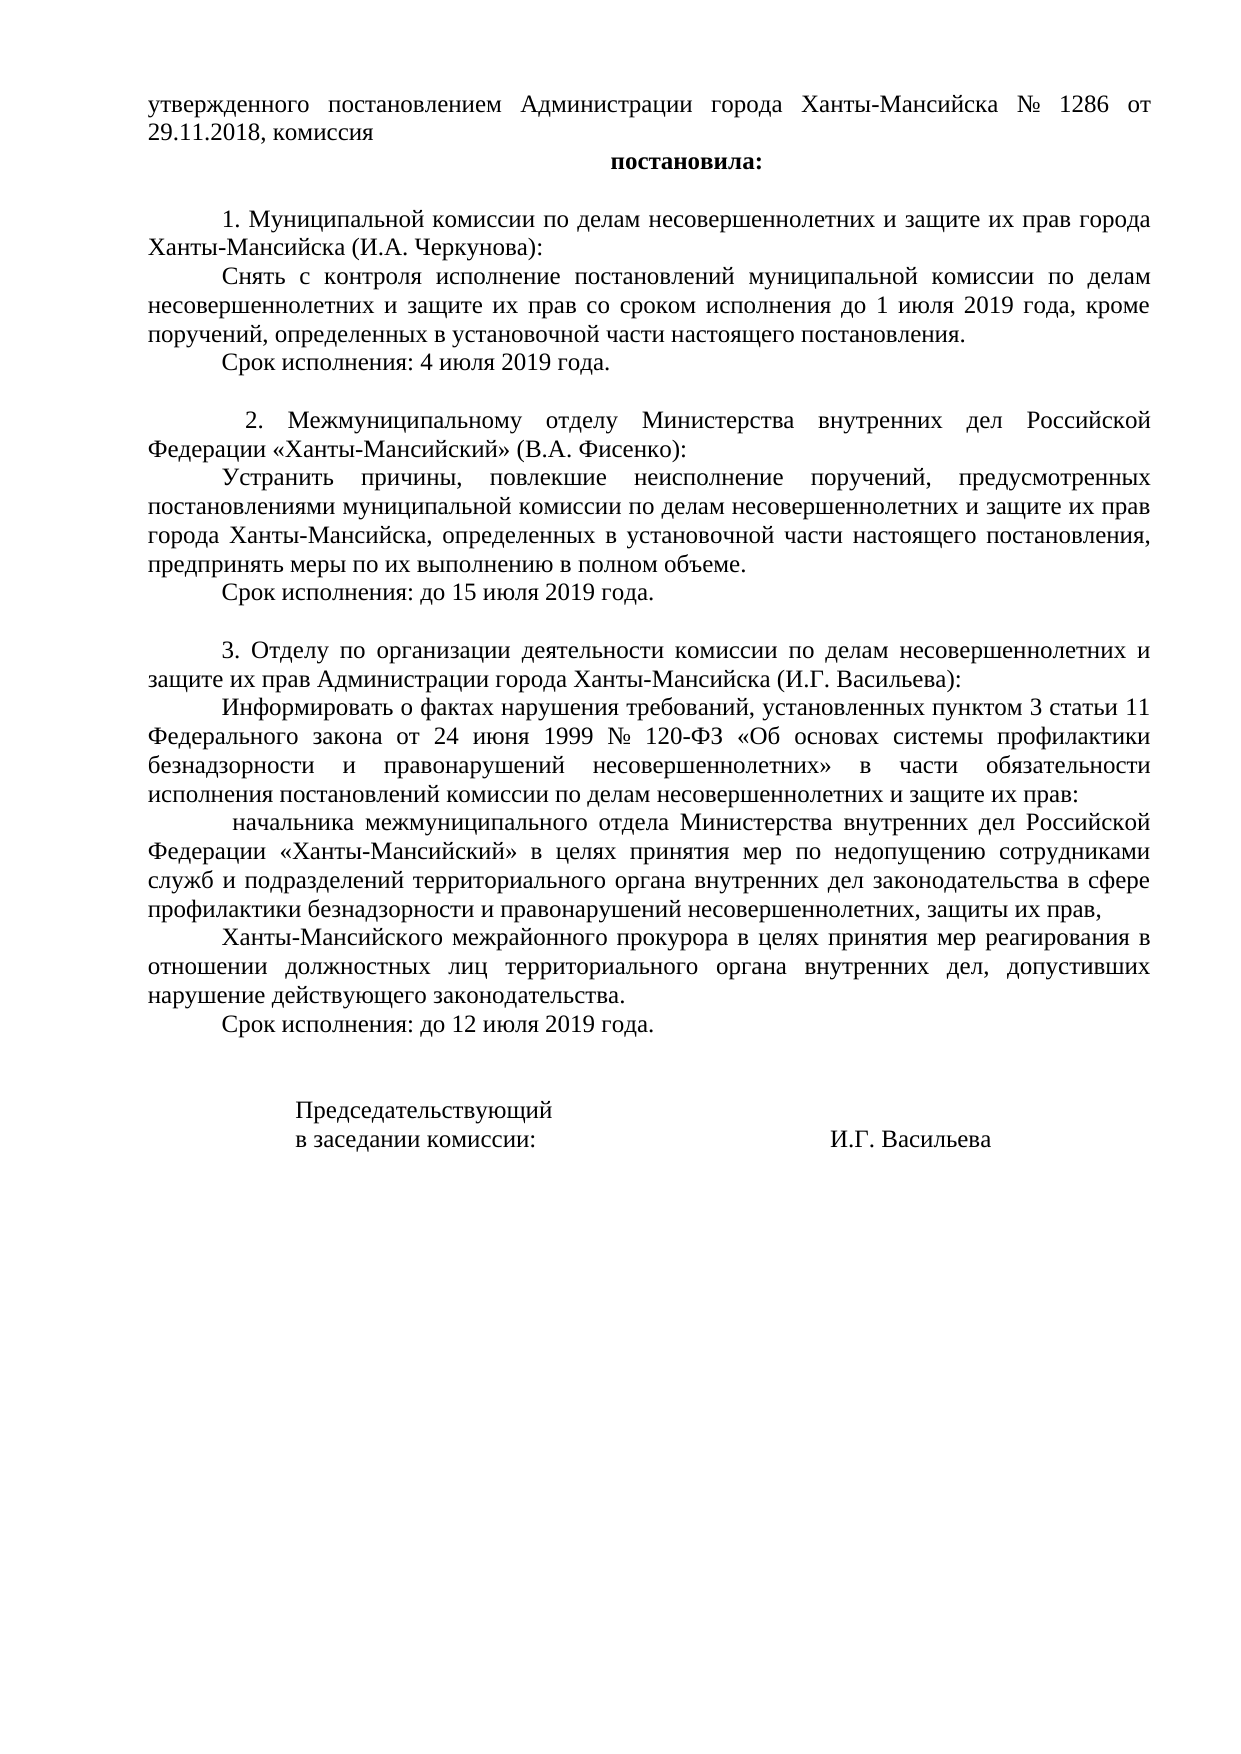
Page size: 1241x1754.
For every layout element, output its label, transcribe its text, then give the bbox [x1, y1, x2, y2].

text 3. Отделу по организации деятельности комиссии по делам несовершеннолетних и защите их прав Администрации города Ханты-Мансийска (И.Г. Васильева): [148, 635, 1152, 692]
text Председательствующий [221, 1095, 1152, 1124]
list Срок исполнения: 4 июля 2019 года. [221, 347, 1152, 376]
text Срок исполнения: до 15 июля 2019 года. [148, 577, 1152, 606]
text 1. Муниципальной комиссии по делам несовершеннолетних и защите их прав города Ханты-Мансийска (И.А. Черкунова): [148, 204, 1152, 261]
text Ханты-Мансийского межрайонного прокурора в целях принятия мер реагирования в отношении должностных лиц территориального органа внутренних дел, допустивших нарушение действующего законодательства. [148, 922, 1152, 1009]
text в заседании комиссии: И.Г. Васильева [221, 1124, 1152, 1152]
text Снять с контроля исполнение постановлений муниципальной комиссии по делам несовершеннолетних и защите их прав со сроком исполнения до 1 июля 2019 года, кроме поручений, определенных в установочной части настоящего постановления. [148, 261, 1152, 347]
text Информировать о фактах нарушения требований, установленных пунктом 3 статьи 11 Федерального закона от 24 июня 1999 № 120-ФЗ «Об основах системы профилактики безнадзорности и правонарушений несовершеннолетних» в части обязательности исполнения постановлений комиссии по делам несовершеннолетних и защите их прав: [148, 692, 1152, 807]
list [148, 89, 1152, 146]
text Устранить причины, повлекшие неисполнение поручений, предусмотренных постановлениями муниципальной комиссии по делам несовершеннолетних и защите их прав города Ханты-Мансийска, определенных в установочной части настоящего постановления, предпринять меры по их выполнению в полном объеме. [148, 462, 1152, 577]
text постановила: [148, 146, 1152, 175]
text Срок исполнения: до 12 июля 2019 года. [148, 1009, 1152, 1037]
text 2. Межмуниципальному отделу Министерства внутренних дел Российской Федерации «Ханты-Мансийский» (В.А. Фисенко): [148, 405, 1152, 462]
text начальника межмуниципального отдела Министерства внутренних дел Российской Федерации «Ханты-Мансийский» в целях принятия мер по недопущению сотрудниками служб и подразделений территориального органа внутренних дел законодательства в сфере профилактики безнадзорности и правонарушений несовершеннолетних, защиты их прав, [148, 807, 1152, 922]
